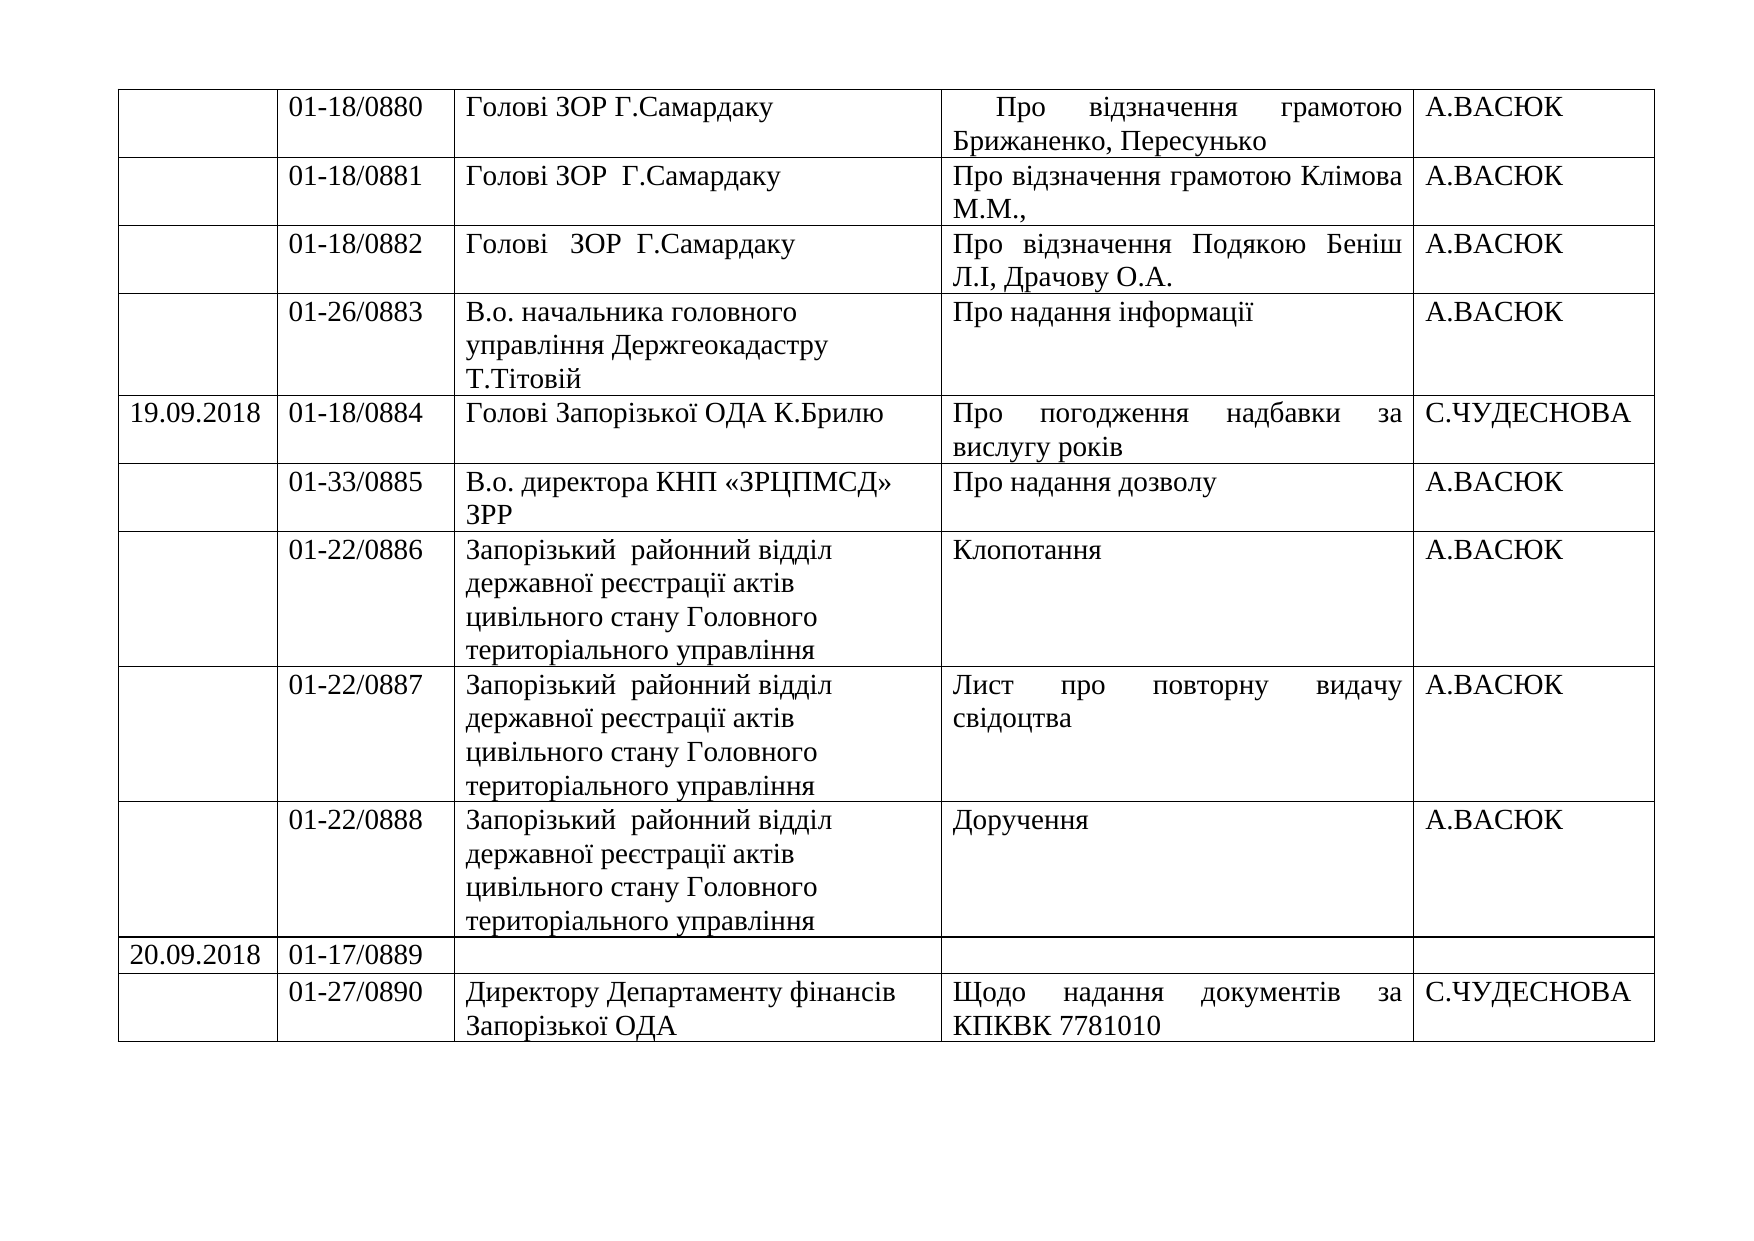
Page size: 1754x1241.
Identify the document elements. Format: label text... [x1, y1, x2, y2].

table_cell А.ВАСЮК [1414, 802, 1654, 936]
table_cell Голові Запорізької ОДА К.Брилю [455, 396, 941, 463]
table_cell А.ВАСЮК [1414, 226, 1654, 293]
table_cell В.о. директора КНП «ЗРЦПМСД» ЗРР [455, 464, 941, 531]
table_cell 20.09.2018 [119, 938, 277, 973]
table_cell Доручення [942, 802, 1413, 936]
table_cell Про погодження надбавки за вислугу років [942, 396, 1413, 463]
table_cell С.ЧУДЕСНОВА [1414, 396, 1654, 463]
table_cell Про відзначення грамотою Клімова М.М., [942, 158, 1413, 225]
table_cell 01-33/0885 [278, 464, 454, 531]
table_cell 01-17/0889 [278, 938, 454, 973]
table_cell С.ЧУДЕСНОВА [1414, 974, 1654, 1041]
table_cell Про надання інформації [942, 294, 1413, 394]
table_cell А.ВАСЮК [1414, 532, 1654, 666]
table_cell Запорізький районний відділ державної реєстрації актів цивільного стану Головного територіального управління [455, 532, 941, 666]
table_cell Про надання дозволу [942, 464, 1413, 531]
table_cell [119, 294, 277, 394]
table_cell [119, 802, 277, 936]
table_cell А.ВАСЮК [1414, 667, 1654, 801]
table_cell А.ВАСЮК [1414, 158, 1654, 225]
table_cell Про відзначення Подякою Беніш Л.І, Драчову О.А. [942, 226, 1413, 293]
table_cell [119, 974, 277, 1041]
table_cell 01-18/0884 [278, 396, 454, 463]
table_cell [942, 938, 1413, 973]
table_cell 19.09.2018 [119, 396, 277, 463]
table_cell [119, 226, 277, 293]
table_cell [455, 938, 941, 973]
table_cell Про відзначення грамотою Брижаненко, Пересунько [942, 90, 1413, 157]
table_cell 01-22/0887 [278, 667, 454, 801]
table_cell [119, 464, 277, 531]
table_cell 01-26/0883 [278, 294, 454, 394]
table_cell 01-27/0890 [278, 974, 454, 1041]
table_cell 01-18/0880 [278, 90, 454, 157]
table_cell Голові ЗОР Г.Самардаку [455, 158, 941, 225]
table_cell [119, 90, 277, 157]
table_cell Запорізький районний відділ державної реєстрації актів цивільного стану Головного територіального управління [455, 802, 941, 936]
table_cell Запорізький районний відділ державної реєстрації актів цивільного стану Головного територіального управління [455, 667, 941, 801]
table_cell [1414, 938, 1654, 973]
table_cell Голові ЗОР Г.Самардаку [455, 90, 941, 157]
table_cell 01-18/0882 [278, 226, 454, 293]
table_cell Лист про повторну видачу свідоцтва [942, 667, 1413, 801]
table_cell Клопотання [942, 532, 1413, 666]
table_cell Директору Департаменту фінансів Запорізької ОДА [455, 974, 941, 1041]
table_cell Голові ЗОР Г.Самардаку [455, 226, 941, 293]
table_cell А.ВАСЮК [1414, 464, 1654, 531]
table_cell В.о. начальника головного управління Держгеокадастру Т.Тітовій [455, 294, 941, 394]
table_cell [119, 532, 277, 666]
table_cell А.ВАСЮК [1414, 294, 1654, 394]
table_cell 01-22/0888 [278, 802, 454, 936]
table_cell [119, 667, 277, 801]
table_cell 01-18/0881 [278, 158, 454, 225]
table_cell [119, 158, 277, 225]
table_cell А.ВАСЮК [1414, 90, 1654, 157]
table_cell Щодо надання документів за КПКВК 7781010 [942, 974, 1413, 1041]
table_cell 01-22/0886 [278, 532, 454, 666]
